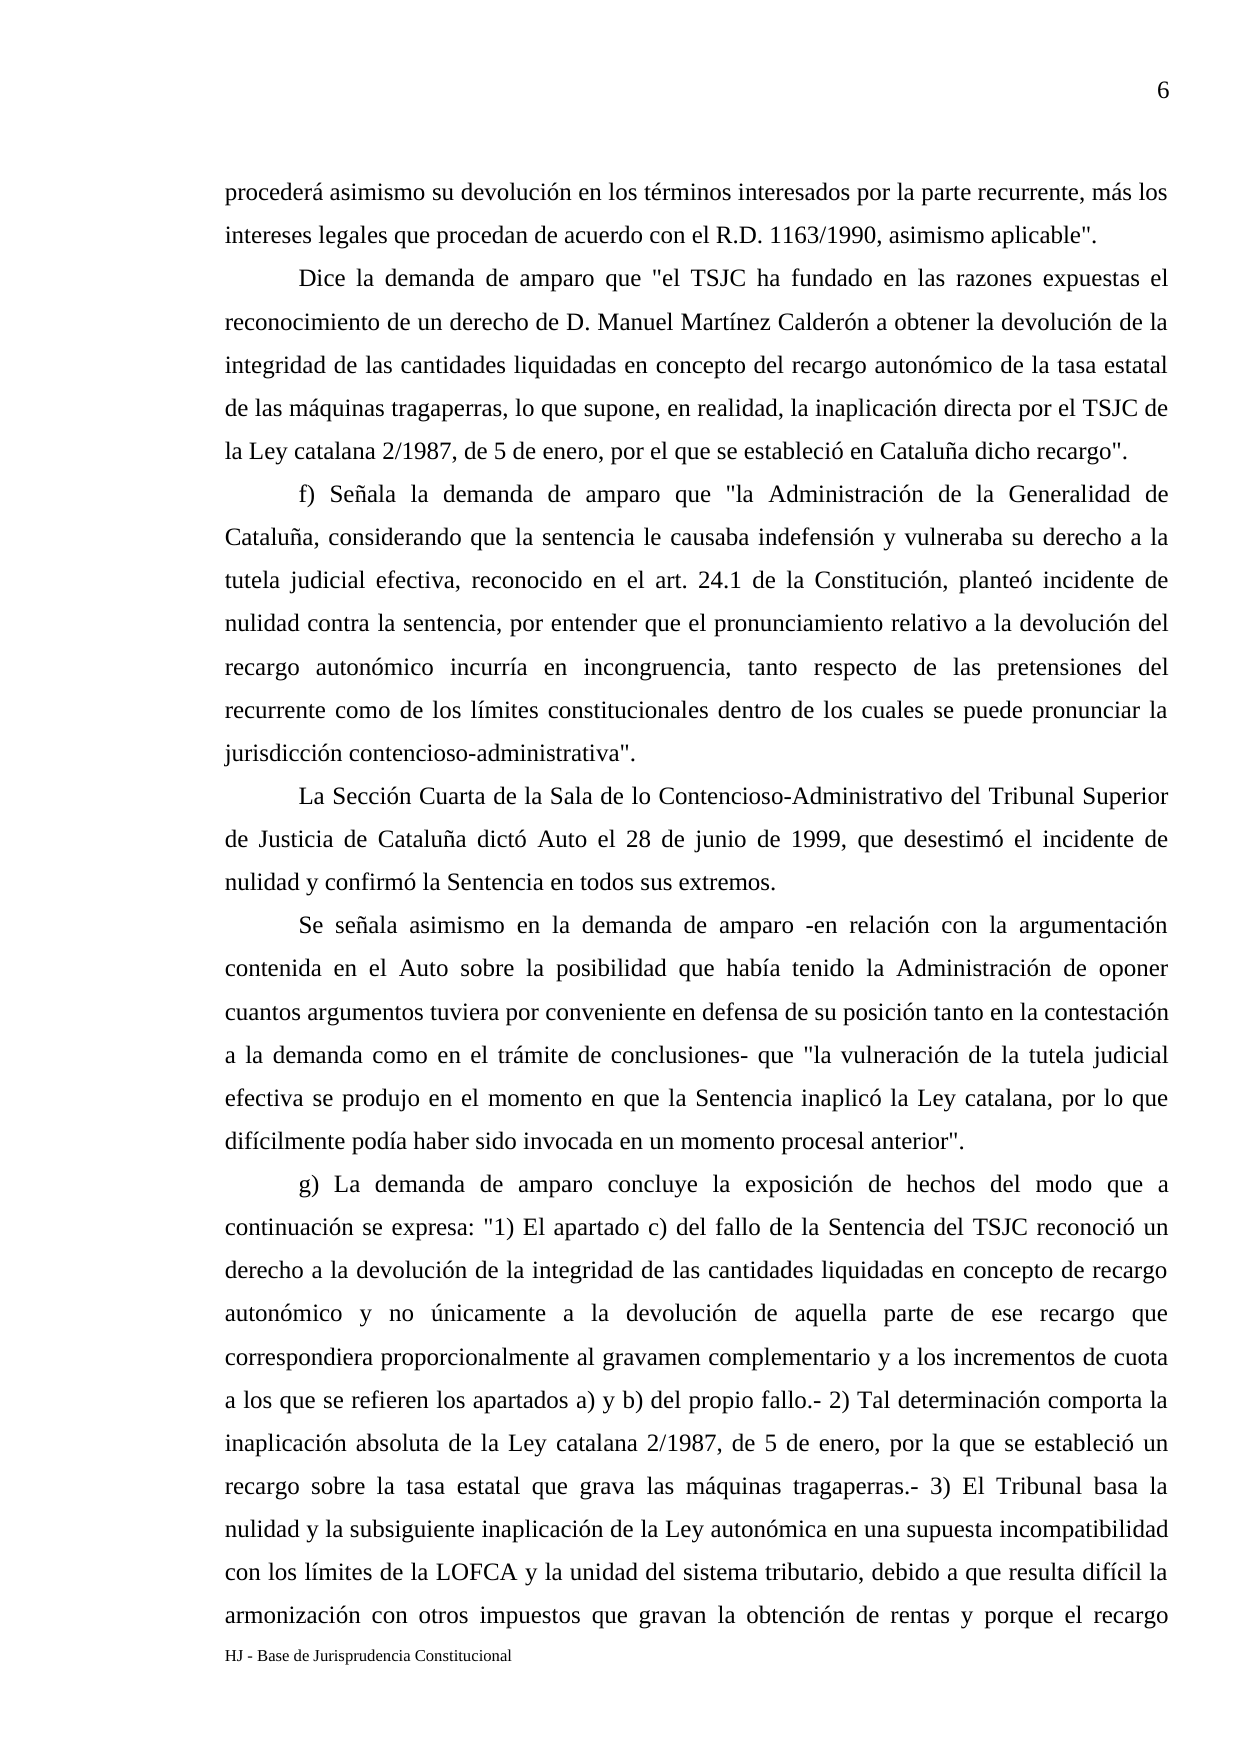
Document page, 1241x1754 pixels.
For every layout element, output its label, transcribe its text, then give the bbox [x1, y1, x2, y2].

text Dice la demanda de amparo que "el TSJC ha fundado en las razones expuestas el reconocimiento de un derecho de D. Manuel Martínez Calderón a obtener la devolución de la integridad de las cantidades liquidadas en concepto del recargo autonómico de la tasa estatal de las máquinas tragaperras, lo que supone, en realidad, la inaplicación directa por el TSJC de la Ley catalana 2/1987, de 5 de enero, por el que se estableció en Cataluña dicho recargo". [224, 263, 1169, 465]
text La Sección Cuarta de la Sala de lo Contencioso-Administrativo del Tribunal Superior de Justicia de Cataluña dictó Auto el 28 de junio de 1999, que desestimó el incidente de nulidad y confirmó la Sentencia en todos sus extremos. [224, 781, 1169, 896]
text Se señala asimismo en la demanda de amparo -en relación con la argumentación contenida en el Auto sobre la posibilidad que había tenido la Administración de oponer cuantos argumentos tuviera por conveniente en defensa de su posición tanto en la contestación a la demanda como en el trámite de conclusiones- que "la vulneración de la tutela judicial efectiva se produjo en el momento en que la Sentencia inaplicó la Ley catalana, por lo que difícilmente podía haber sido invocada en un momento procesal anterior". [224, 910, 1169, 1155]
text f) Señala la demanda de amparo que "la Administración de la Generalidad de Cataluña, considerando que la sentencia le causaba indefensión y vulneraba su derecho a la tutela judicial efectiva, reconocido en el art. 24.1 de la Constitución, planteó incidente de nulidad contra la sentencia, por entender que el pronunciamiento relativo a la devolución del recargo autonómico incurría en incongruencia, tanto respecto de las pretensiones del recurrente como de los límites constitucionales dentro de los cuales se puede pronunciar la jurisdicción contencioso-administrativa". [224, 479, 1169, 767]
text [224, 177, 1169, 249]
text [224, 1169, 1169, 1629]
